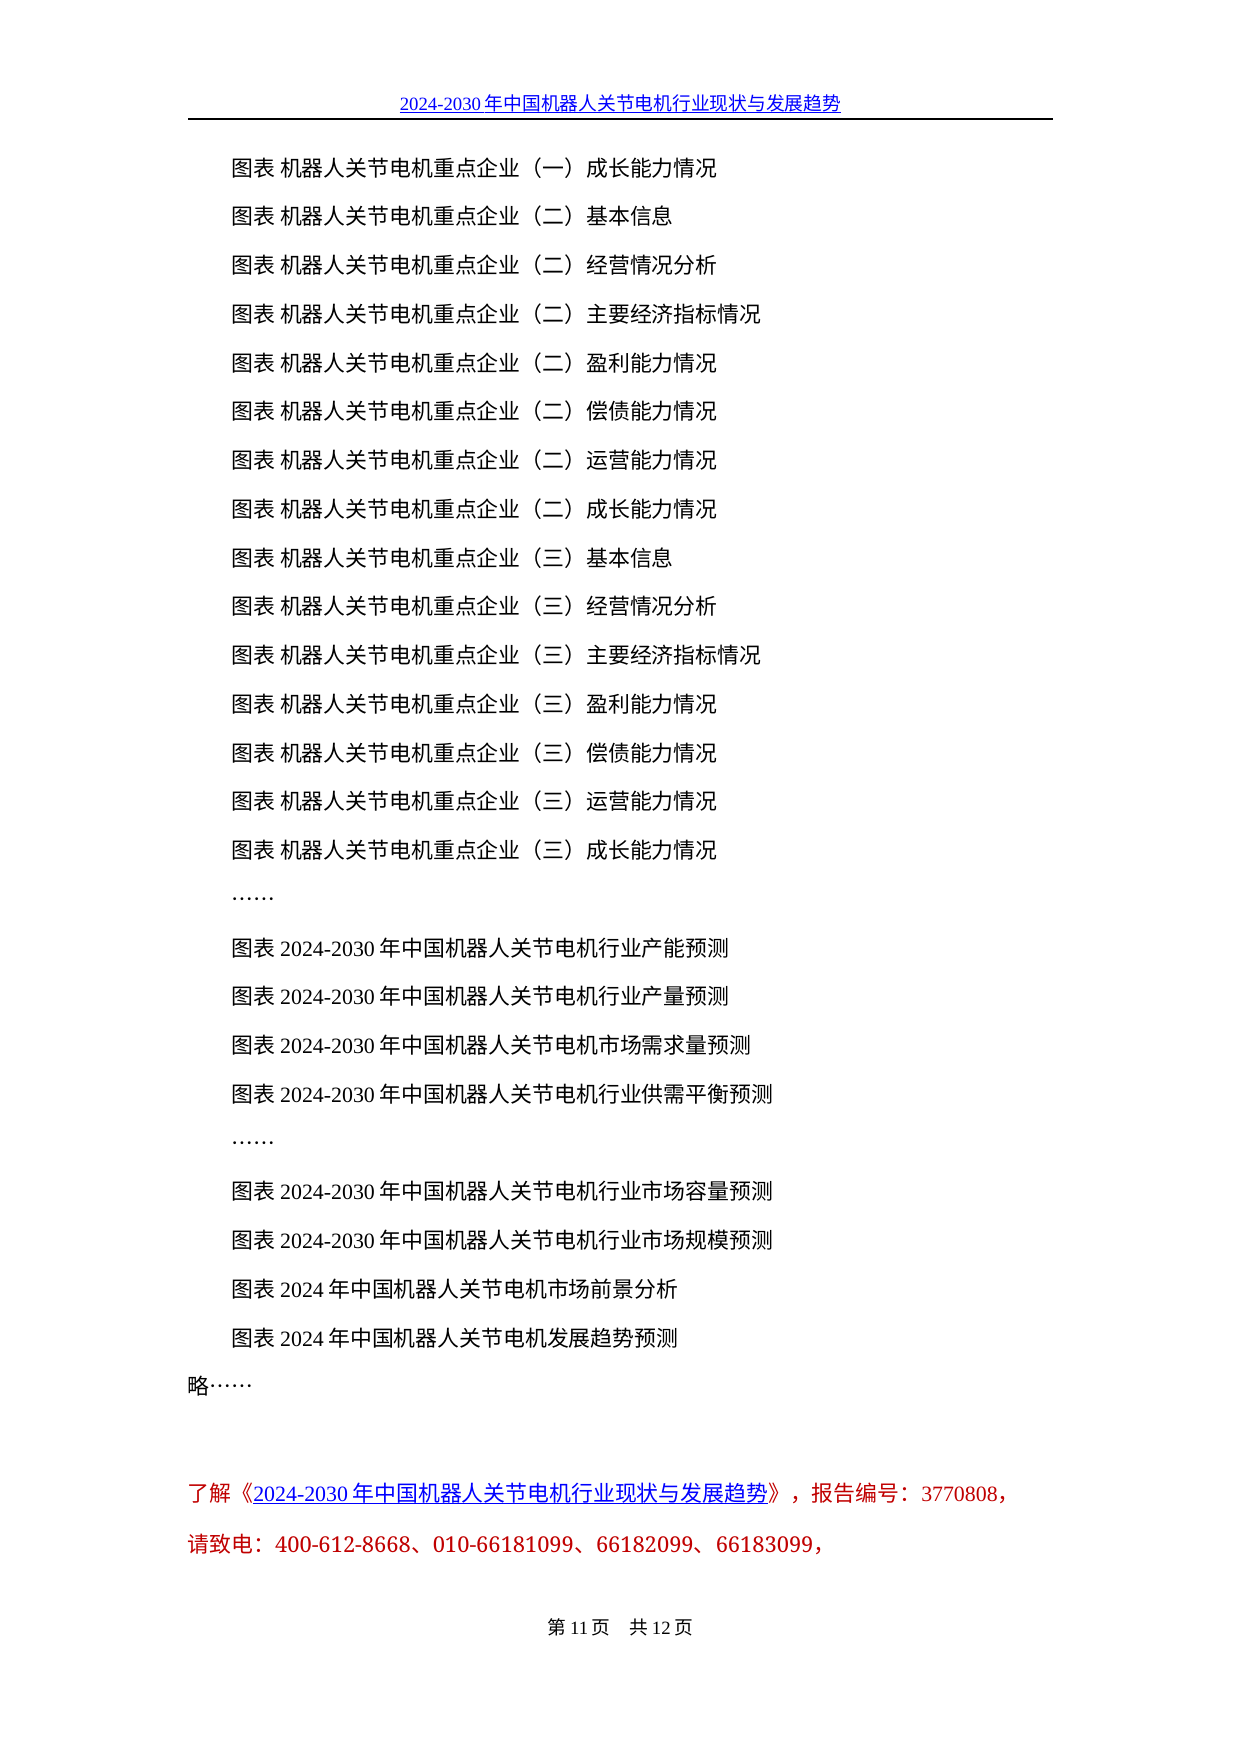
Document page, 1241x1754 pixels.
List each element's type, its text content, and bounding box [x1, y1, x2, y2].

text 了解《2024-2030年中国机器人关节电机行业现状与发展趋势》，报告编号：3770808， [187, 1475, 1053, 1508]
text 请致电：400-612-8668、010-66181099、66182099、66183099， [187, 1527, 1053, 1559]
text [187, 150, 1053, 1401]
